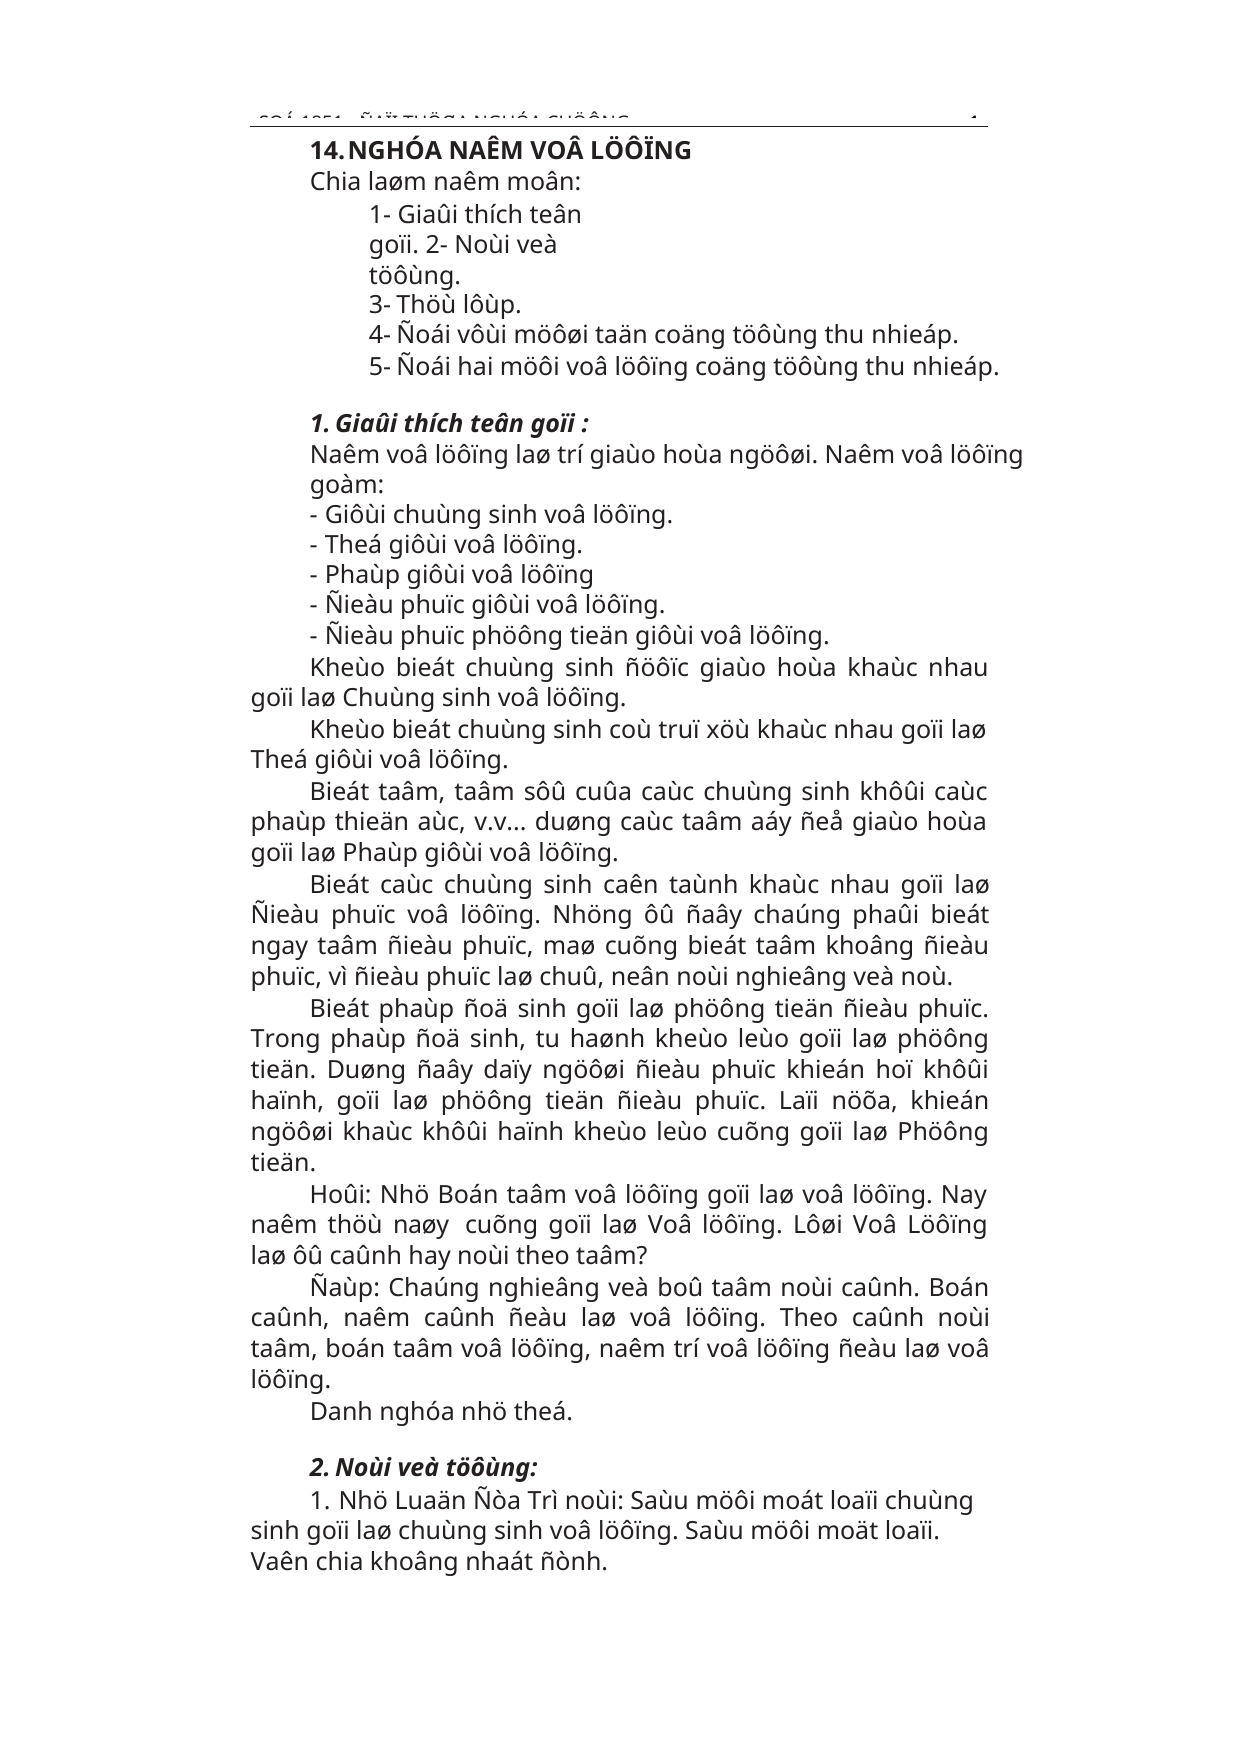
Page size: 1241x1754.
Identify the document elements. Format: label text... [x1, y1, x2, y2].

text Danh nghóa nhö theá. [309, 1396, 1092, 1426]
text Naêm voâ löôïng laø trí giaùo hoùa ngöôøi. Naêm voâ löôïng goàm: [309, 439, 1092, 499]
list Giôùi chuùng sinh voâ löôïng. [309, 499, 1092, 529]
text Chia laøm naêm moân: [309, 166, 1092, 197]
list Ñieàu phuïc giôùi voâ löôïng. [309, 589, 1092, 619]
list Thöù lôùp. [369, 292, 1092, 319]
text Kheùo bieát chuùng sinh ñöôïc giaùo hoùa khaùc nhau goïi laø Chuùng sinh voâ löôïng. [250, 652, 989, 714]
list Ñieàu phuïc phöông tieän giôùi voâ löôïng. [309, 619, 1092, 650]
subtitle NGHÓA NAÊM VOÂ LÖÔÏNG [309, 134, 1092, 166]
text Kheùo bieát chuùng sinh coù truï xöù khaùc nhau goïi laø Theá giôùi voâ löôïng. [250, 714, 987, 776]
text Bieát caùc chuùng sinh caên taùnh khaùc nhau goïi laø Ñieàu phuïc voâ löôïng. Nhöng ôû ñaây chaúng phaûi bieát ngay taâm ñieàu phuïc, maø cuõng bieát taâm khoâng ñieàu phuïc, vì ñieàu phuïc laø chuû, neân noùi nghieâng veà noù. [250, 869, 990, 993]
text Bieát taâm, taâm sôû cuûa caùc chuùng sinh khôûi caùc phaùp thieän aùc, v.v... duøng caùc taâm aáy ñeå giaùo hoùa goïi laø Phaùp giôùi voâ löôïng. [250, 776, 988, 869]
list Phaùp giôùi voâ löôïng [309, 559, 1092, 589]
text Ñaùp: Chaúng nghieâng veà boû taâm noùi caûnh. Boán caûnh, naêm caûnh ñeàu laø voâ löôïng. Theo caûnh noùi taâm, boán taâm voâ löôïng, naêm trí voâ löôïng ñeàu laø voâ löôïng. [250, 1272, 990, 1396]
list Ñoái vôùi möôøi taän coäng töôùng thu nhieáp. [369, 319, 1092, 350]
subtitle Giaûi thích teân goïi : [309, 407, 1092, 439]
list Ñoái hai möôi voâ löôïng coäng töôùng thu nhieáp. [369, 350, 1092, 382]
text 1- Giaûi thích teân goïi. 2- Noùi veà töôùng. [369, 199, 585, 292]
text Bieát phaùp ñoä sinh goïi laø phöông tieän ñieàu phuïc. Trong phaùp ñoä sinh, tu haønh kheùo leùo goïi laø phöông tieän. Duøng ñaây daïy ngöôøi ñieàu phuïc khieán hoï khôûi haïnh, goïi laø phöông tieän ñieàu phuïc. Laïi nöõa, khieán ngöôøi khaùc khôûi haïnh kheùo leùo cuõng goïi laø Phöông tieän. [250, 993, 990, 1179]
text Hoûi: Nhö Boán taâm voâ löôïng goïi laø voâ löôïng. Nay naêm thöù naøy cuõng goïi laø Voâ löôïng. Lôøi Voâ Löôïng laø ôû caûnh hay noùi theo taâm? [250, 1179, 988, 1272]
list Theá giôùi voâ löôïng. [309, 529, 1092, 559]
subtitle Noùi veà töôùng: [309, 1451, 1092, 1483]
list Nhö Luaän Ñòa Trì noùi: Saùu möôi moát loaïi chuùng sinh goïi laø chuùng sinh voâ löôïng. Saùu möôi moät loaïi. Vaên chia khoâng nhaát ñònh. [250, 1485, 988, 1578]
